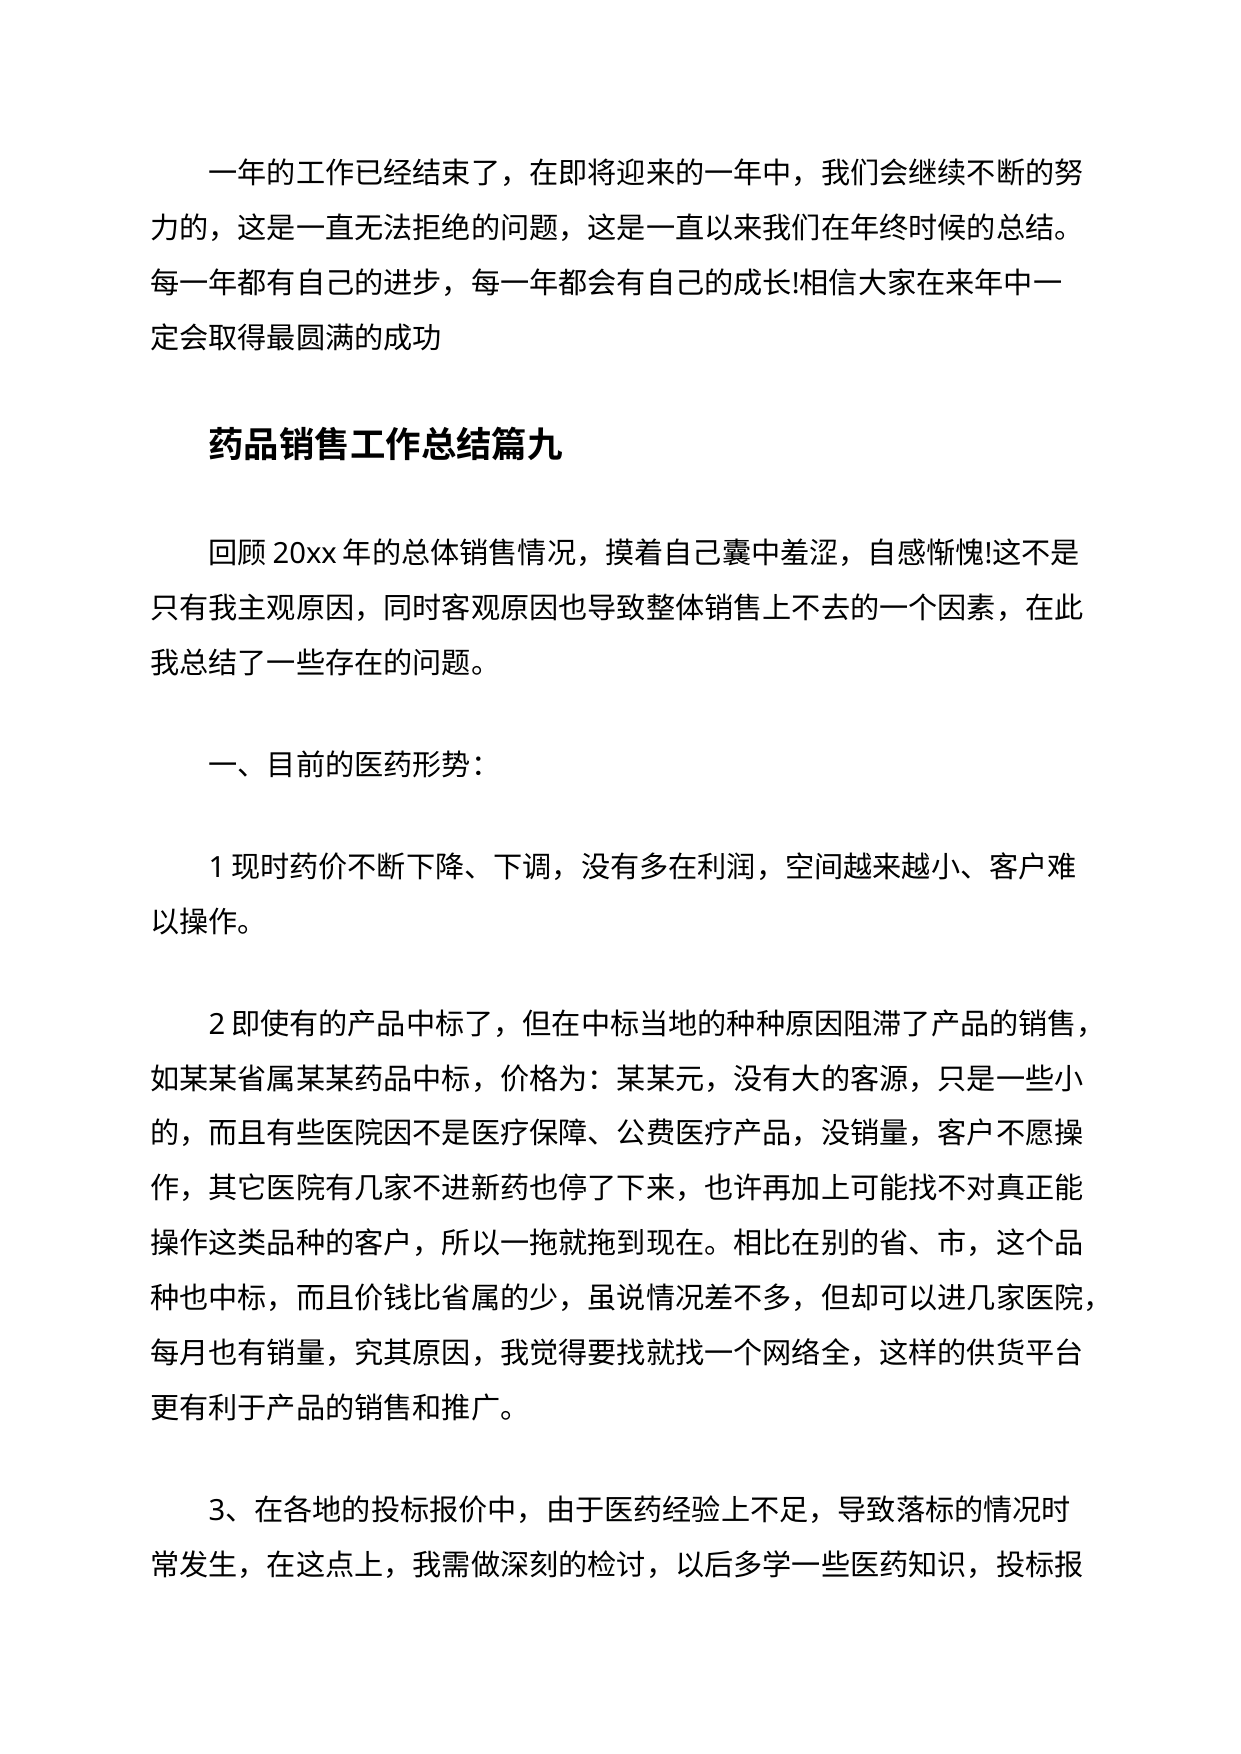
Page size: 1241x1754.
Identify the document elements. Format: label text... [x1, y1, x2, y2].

text 药品销售工作总结篇九 [150, 417, 1090, 468]
text 1现时药价不断下降、下调，没有多在利润，空间越来越小、客户难以操作。 [150, 843, 1090, 941]
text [150, 1486, 1090, 1584]
text 2即使有的产品中标了，但在中标当地的种种原因阻滞了产品的销售，如某某省属某某药品中标，价格为：某某元，没有大的客源，只是一些小的，而且有些医院因不是医疗保障、公费医疗产品，没销量，客户不愿操作，其它医院有几家不进新药也停了下来，也许再加上可能找不对真正能操作这类品种的客户，所以一拖就拖到现在。相比在别的省、市，这个品种也中标，而且价钱比省属的少，虽说情况差不多，但却可以进几家医院，每月也有销量，究其原因，我觉得要找就找一个网络全，这样的供货平台更有利于产品的销售和推广。 [150, 1000, 1090, 1427]
text 一年的工作已经结束了，在即将迎来的一年中，我们会继续不断的努力的，这是一直无法拒绝的问题，这是一直以来我们在年终时候的总结。每一年都有自己的进步，每一年都会有自己的成长!相信大家在来年中一定会取得最圆满的成功 [150, 150, 1090, 357]
text 回顾20xx年的总体销售情况，摸着自己囊中羞涩，自感惭愧!这不是只有我主观原因，同时客观原因也导致整体销售上不去的一个因素，在此我总结了一些存在的问题。 [150, 530, 1090, 682]
text 一、目前的医药形势： [150, 742, 1090, 784]
